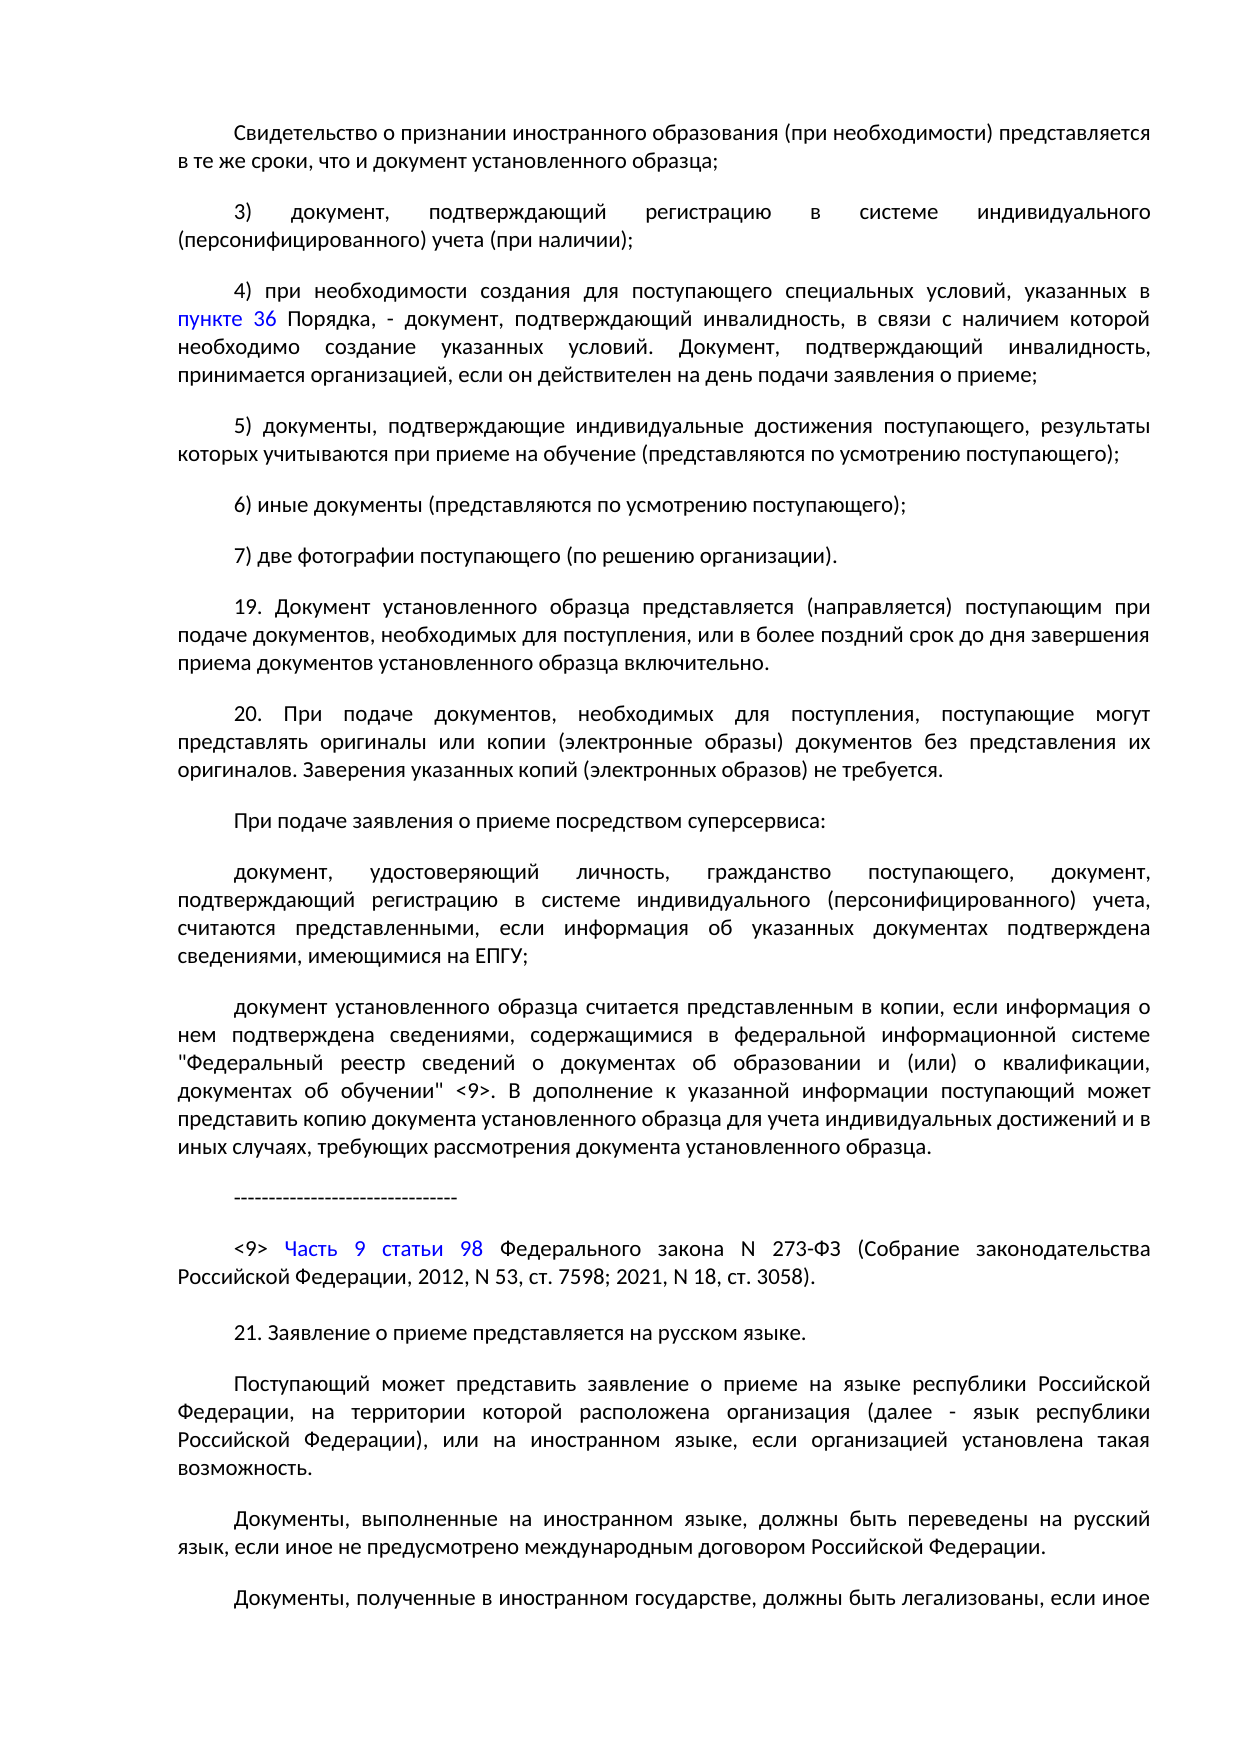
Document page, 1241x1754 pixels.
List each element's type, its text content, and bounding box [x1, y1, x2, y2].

text <9> Часть 9 статьи 98 Федерального закона N 273-ФЗ (Собрание законодательства Российской Федерации, 2012, N 53, ст. 7598; 2021, N 18, ст. 3058). [177, 1234, 1152, 1290]
text 20. При подаче документов, необходимых для поступления, поступающие могут представлять оригиналы или копии (электронные образы) документов без представления их оригиналов. Заверения указанных копий (электронных образов) не требуется. [177, 699, 1152, 783]
text документ, удостоверяющий личность, гражданство поступающего, документ, подтверждающий регистрацию в системе индивидуального (персонифицированного) учета, считаются представленными, если информация об указанных документах подтверждена сведениями, имеющимися на ЕПГУ; [177, 857, 1152, 969]
text Свидетельство о признании иностранного образования (при необходимости) представляется в те же сроки, что и документ установленного образца; [177, 118, 1152, 174]
text 7) две фотографии поступающего (по решению организации). [177, 541, 1152, 569]
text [177, 1583, 1152, 1611]
text Документы, выполненные на иностранном языке, должны быть переведены на русский язык, если иное не предусмотрено международным договором Российской Федерации. [177, 1504, 1152, 1560]
text 21. Заявление о приеме представляется на русском языке. [177, 1318, 1152, 1346]
text 5) документы, подтверждающие индивидуальные достижения поступающего, результаты которых учитываются при приеме на обучение (представляются по усмотрению поступающего); [177, 411, 1152, 467]
text 6) иные документы (представляются по усмотрению поступающего); [177, 490, 1152, 518]
text При подаче заявления о приеме посредством суперсервиса: [177, 806, 1152, 834]
text Поступающий может представить заявление о приеме на языке республики Российской Федерации, на территории которой расположена организация (далее - язык республики Российской Федерации), или на иностранном языке, если организацией установлена такая возможность. [177, 1369, 1152, 1481]
text 19. Документ установленного образца представляется (направляется) поступающим при подаче документов, необходимых для поступления, или в более поздний срок до дня завершения приема документов установленного образца включительно. [177, 592, 1152, 676]
text документ установленного образца считается представленным в копии, если информация о нем подтверждена сведениями, содержащимися в федеральной информационной системе "Федеральный реестр сведений о документах об образовании и (или) о квалификации, документах об обучении" <9>. В дополнение к указанной информации поступающий может представить копию документа установленного образца для учета индивидуальных достижений и в иных случаях, требующих рассмотрения документа установленного образца. [177, 992, 1152, 1160]
text 4) при необходимости создания для поступающего специальных условий, указанных в пункте 36 Порядка, - документ, подтверждающий инвалидность, в связи с наличием которой необходимо создание указанных условий. Документ, подтверждающий инвалидность, принимается организацией, если он действителен на день подачи заявления о приеме; [177, 276, 1152, 388]
text 3) документ, подтверждающий регистрацию в системе индивидуального (персонифицированного) учета (при наличии); [177, 197, 1152, 253]
text -------------------------------- [177, 1183, 1152, 1211]
